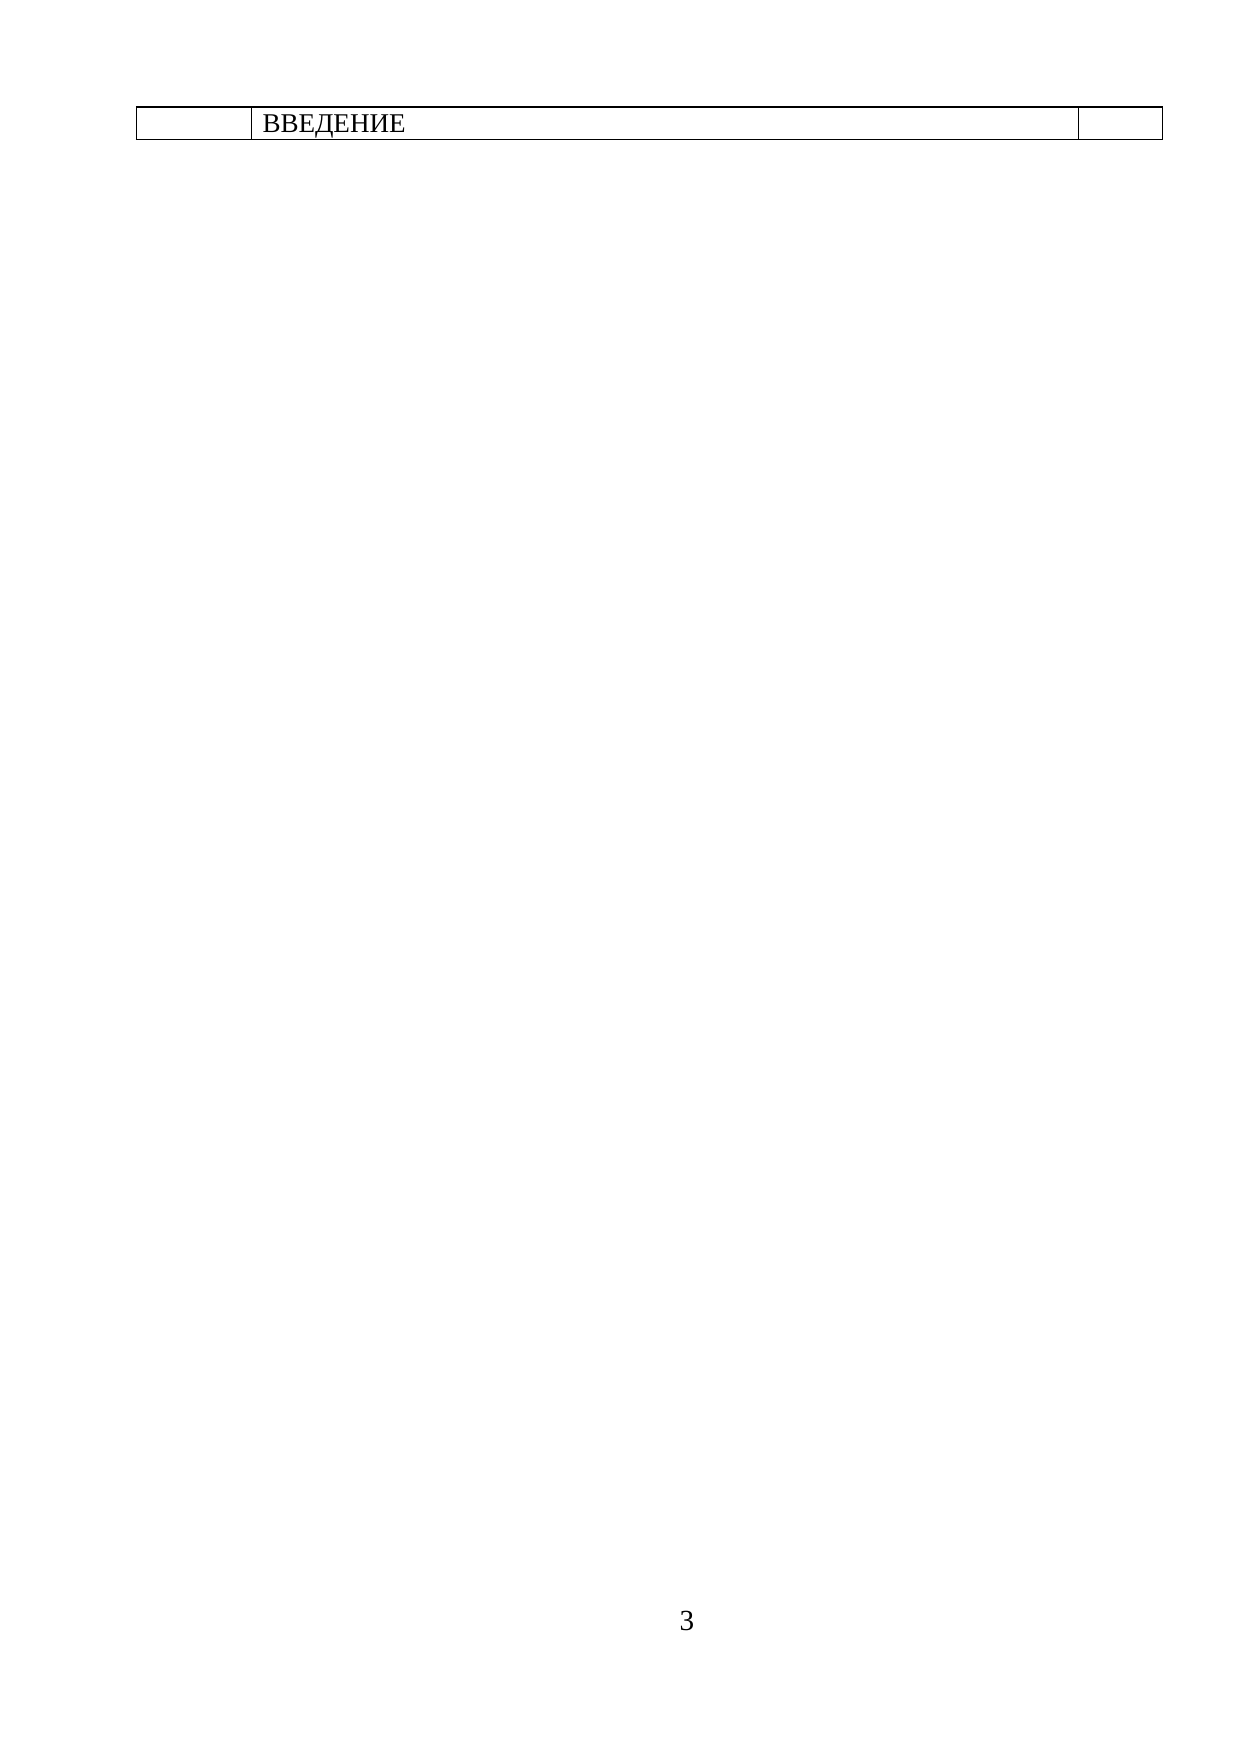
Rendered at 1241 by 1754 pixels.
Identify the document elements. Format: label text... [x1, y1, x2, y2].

table_header [137, 108, 251, 138]
table_header [1079, 108, 1162, 138]
table_header ВВЕДЕНИЕ [252, 108, 1078, 138]
